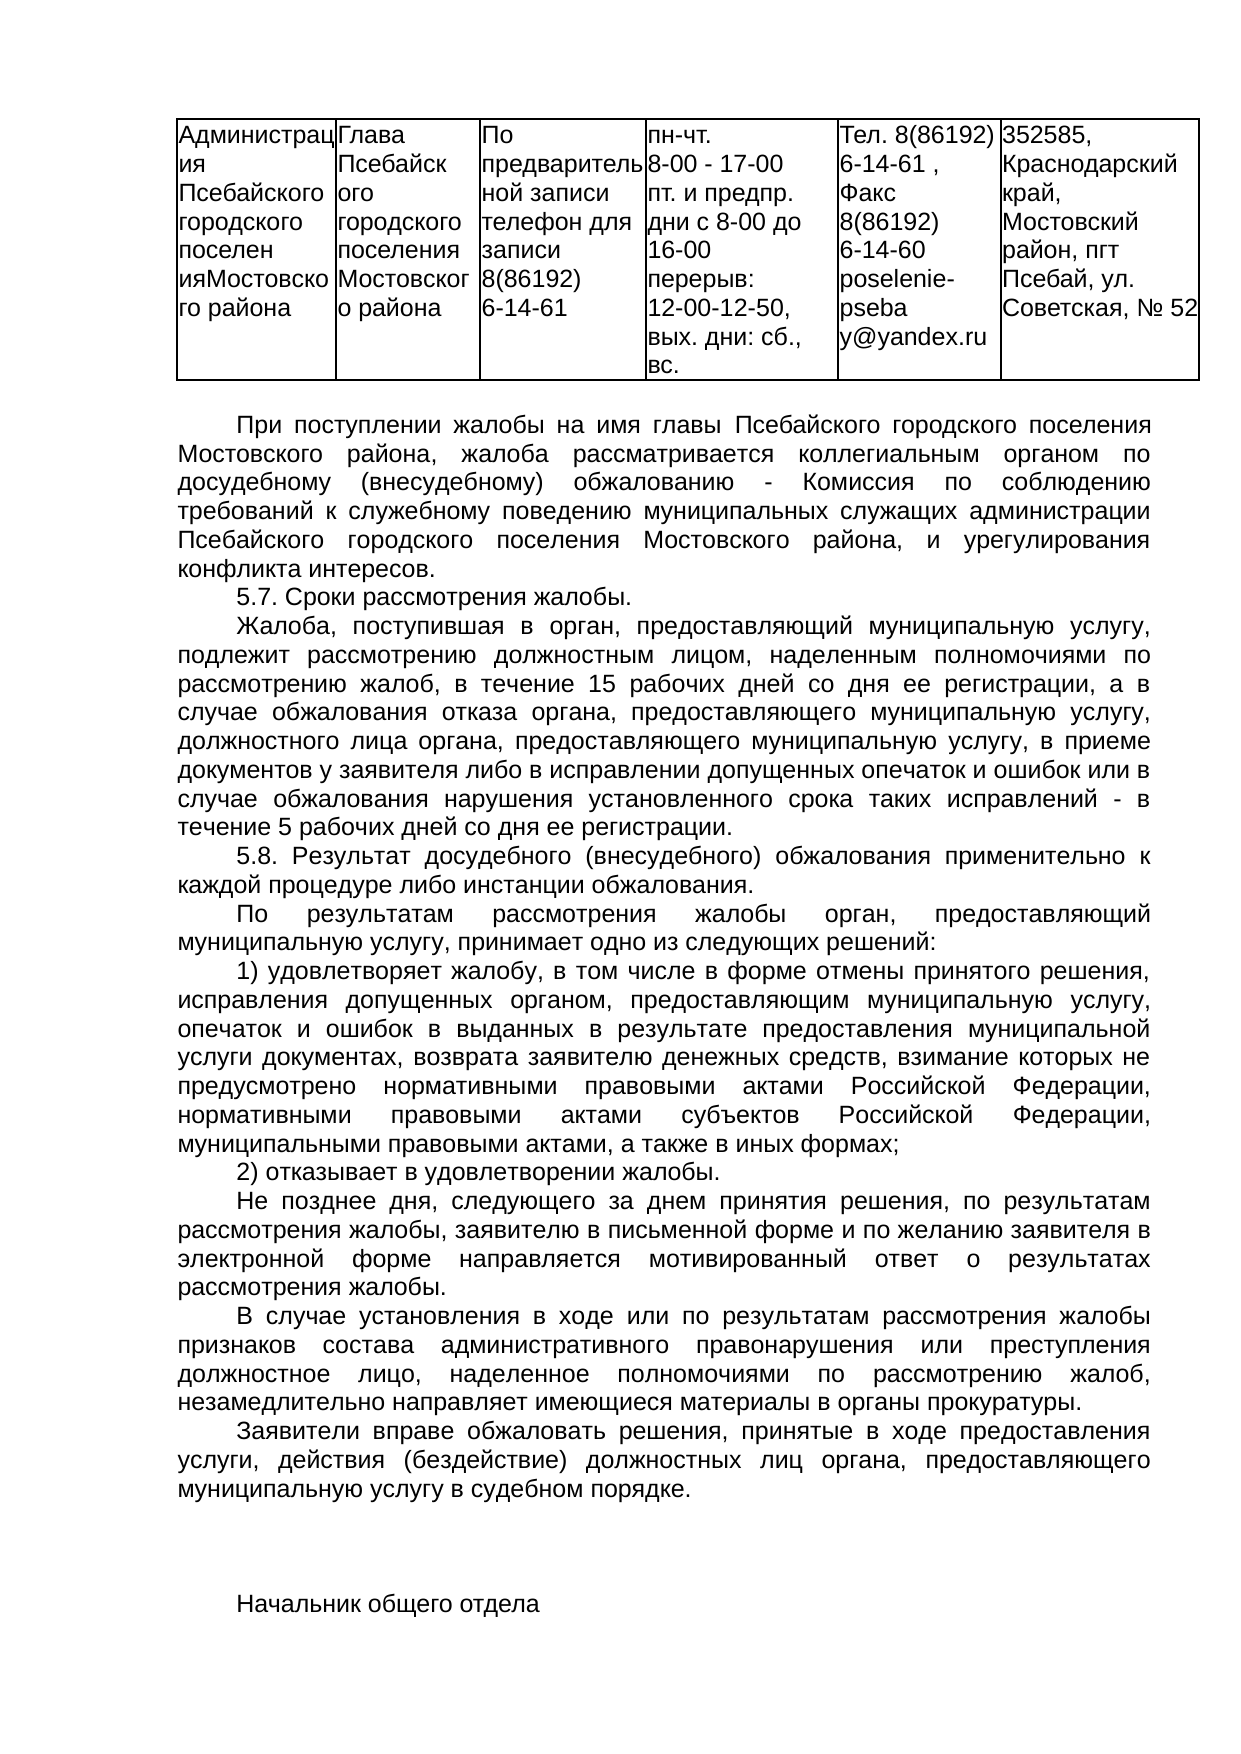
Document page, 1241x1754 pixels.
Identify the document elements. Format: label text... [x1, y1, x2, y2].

text Заявители вправе обжаловать решения, принятые в ходе предоставления услуги, действия (бездействие) должностных лиц органа, предоставляющего муниципальную услугу в судебном порядке. [177, 1416, 1152, 1502]
text 2) отказывает в удовлетворении жалобы. [177, 1157, 1152, 1186]
text Жалоба, поступившая в орган, предоставляющий муниципальную услугу, подлежит рассмотрению должностным лицом, наделенным полномочиями по рассмотрению жалоб, в течение 15 рабочих дней со дня ее регистрации, а в случае обжалования отказа органа, предоставляющего муниципальную услугу, должностного лица органа, предоставляющего муниципальную услугу, в приеме документов у заявителя либо в исправлении допущенных опечаток и ошибок или в случае обжалования нарушения установленного срока таких исправлений - в течение 5 рабочих дней со дня ее регистрации. [177, 611, 1152, 841]
text Не позднее дня, следующего за днем принятия решения, по результатам рассмотрения жалобы, заявителю в письменной форме и по желанию заявителя в электронной форме направляется мотивированный ответ о результатах рассмотрения жалобы. [177, 1186, 1152, 1301]
text В случае установления в ходе или по результатам рассмотрения жалобы признаков состава административного правонарушения или преступления должностное лицо, наделенное полномочиями по рассмотрению жалоб, незамедлительно направляет имеющиеся материалы в органы прокуратуры. [177, 1301, 1152, 1416]
table_cell Тел. 8(86192) 6-14-61 , Факс 8(86192) 6-14-60 poselenie-psebay@yandex.ru [839, 120, 1000, 379]
table_cell Глава Псебайского городского поселения Мостовского района [337, 120, 479, 379]
table_cell По предварительной записи телефон для записи 8(86192) 6-14-61 [481, 120, 645, 379]
text 1) удовлетворяет жалобу, в том числе в форме отмены принятого решения, исправления допущенных органом, предоставляющим муниципальную услугу, опечаток и ошибок в выданных в результате предоставления муниципальной услуги документах, возврата заявителю денежных средств, взимание которых не предусмотрено нормативными правовыми актами Российской Федерации, нормативными правовыми актами субъектов Российской Федерации, муниципальными правовыми актами, а также в иных формах; [177, 956, 1152, 1157]
table_cell 352585, Краснодарский край, Мостовский район, пгт Псебай, ул. Советская, № 52 [1002, 120, 1198, 379]
text Начальник общего отдела [177, 1588, 1152, 1617]
text При поступлении жалобы на имя главы Псебайского городского поселения Мостовского района, жалоба рассматривается коллегиальным органом по досудебному (внесудебному) обжалованию - Комиссия по соблюдению требований к служебному поведению муниципальных служащих администрации Псебайского городского поселения Мостовского района, и урегулирования конфликта интересов. [177, 410, 1152, 582]
text 5.7. Сроки рассмотрения жалобы. [177, 582, 1152, 611]
table_cell пн-чт. 8-00 - 17-00 пт. и предпр. дни с 8-00 до 16-00 перерыв: 12-00-12-50, вых. дни: сб., вс. [647, 120, 837, 379]
text По результатам рассмотрения жалобы орган, предоставляющий муниципальную услугу, принимает одно из следующих решений: [177, 898, 1152, 956]
text 5.8. Результат досудебного (внесудебного) обжалования применительно к каждой процедуре либо инстанции обжалования. [177, 841, 1152, 898]
table_cell Администрация Псебайского городского поселенияМостовского района [178, 120, 335, 379]
